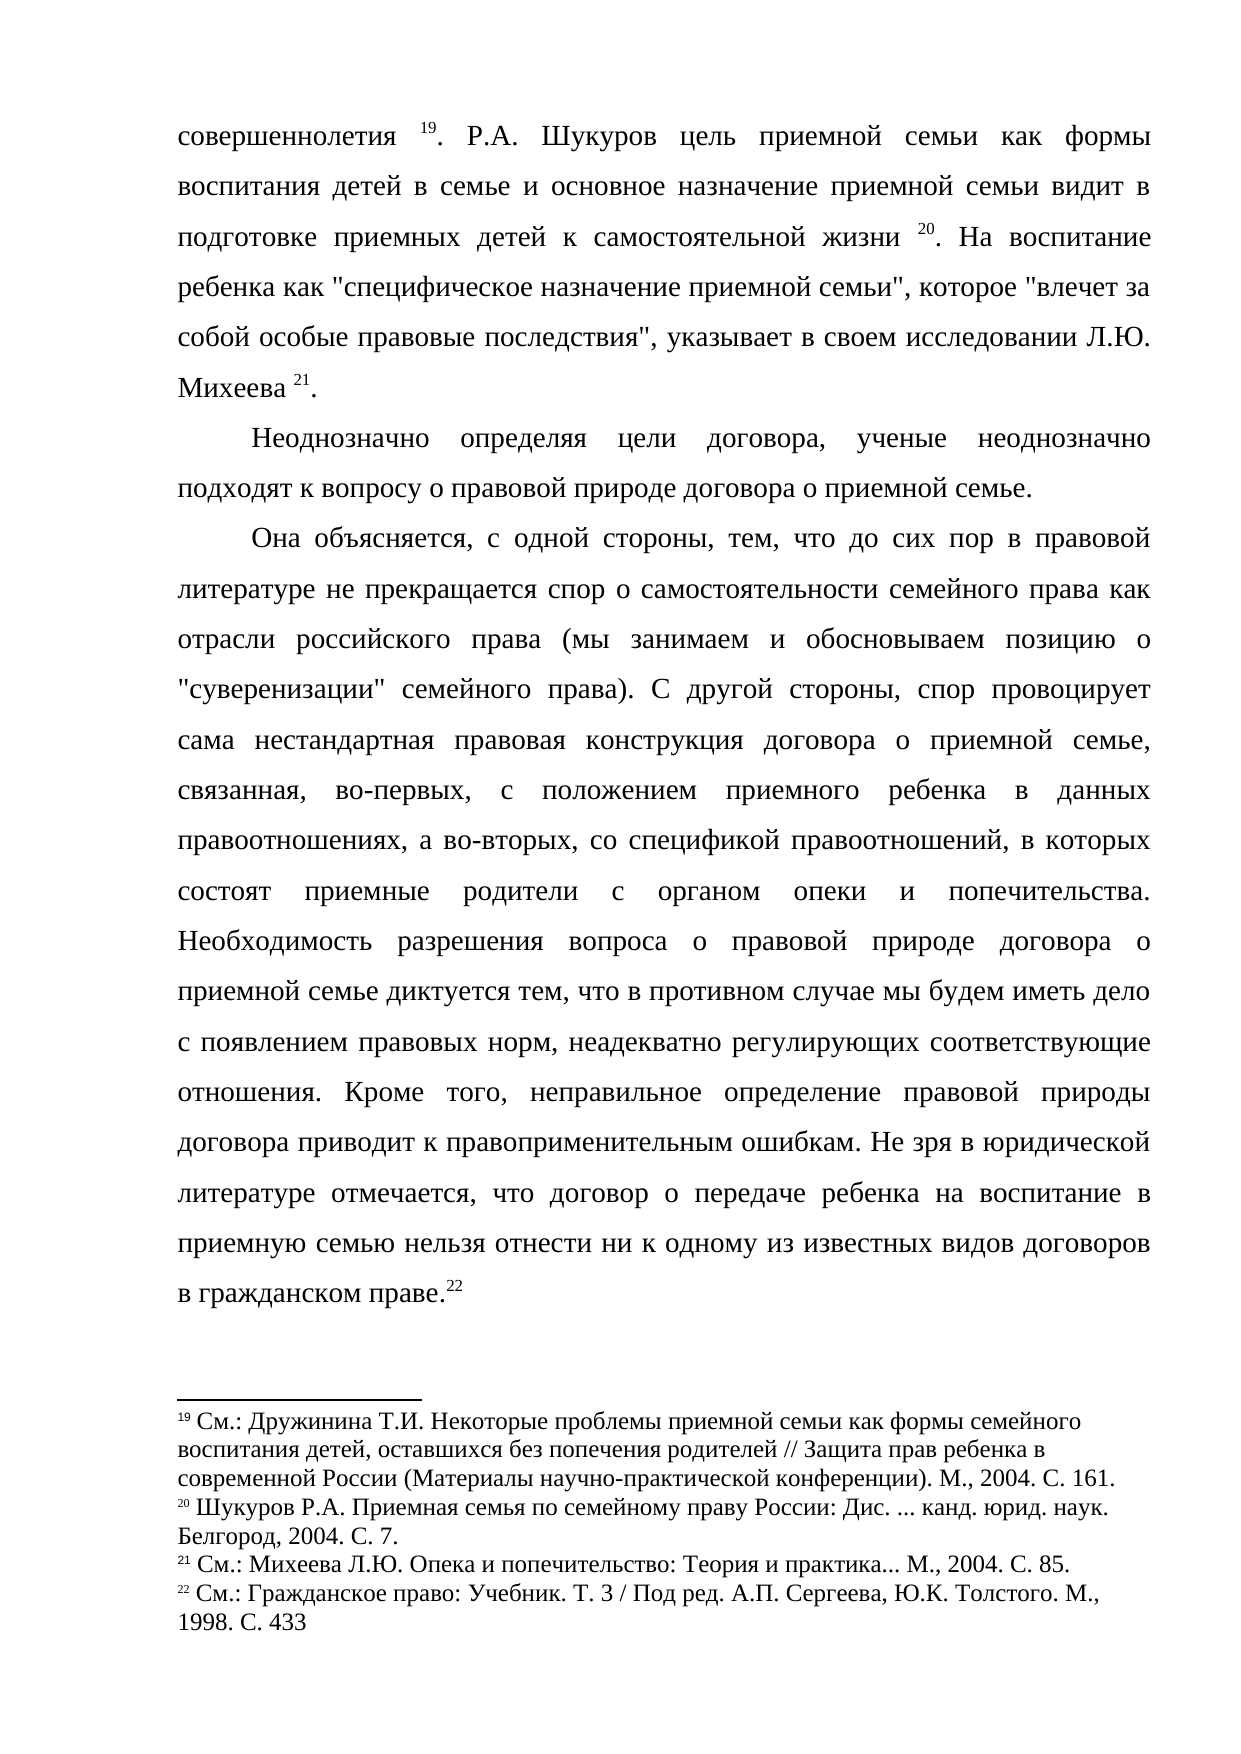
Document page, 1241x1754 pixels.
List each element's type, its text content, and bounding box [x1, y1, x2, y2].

text Неоднозначно определяя цели договора, ученые неоднозначно подходят к вопросу о правовой природе договора о приемной семье. [177, 420, 1152, 504]
text Она объясняется, с одной стороны, тем, что до сих пор в правовой литературе не прекращается спор о самостоятельности семейного права как отрасли российского права (мы занимаем и обосновываем позицию о "суверенизации" семейного права). С другой стороны, спор провоцирует сама нестандартная правовая конструкция договора о приемной семье, связанная, во-первых, с положением приемного ребенка в данных правоотношениях, а во-вторых, со спецификой правоотношений, в которых состоят приемные родители с органом опеки и попечительства. Необходимость разрешения вопроса о правовой природе договора о приемной семье диктуется тем, что в противном случае мы будем иметь дело с появлением правовых норм, неадекватно регулирующих соответствующие отношения. Кроме того, неправильное определение правовой природы договора приводит к правоприменительным ошибкам. Не зря в юридической литературе отмечается, что договор о передаче ребенка на воспитание в приемную семью нельзя отнести ни к одному из известных видов договоров в гражданском праве. [177, 521, 1152, 1309]
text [177, 118, 1152, 403]
